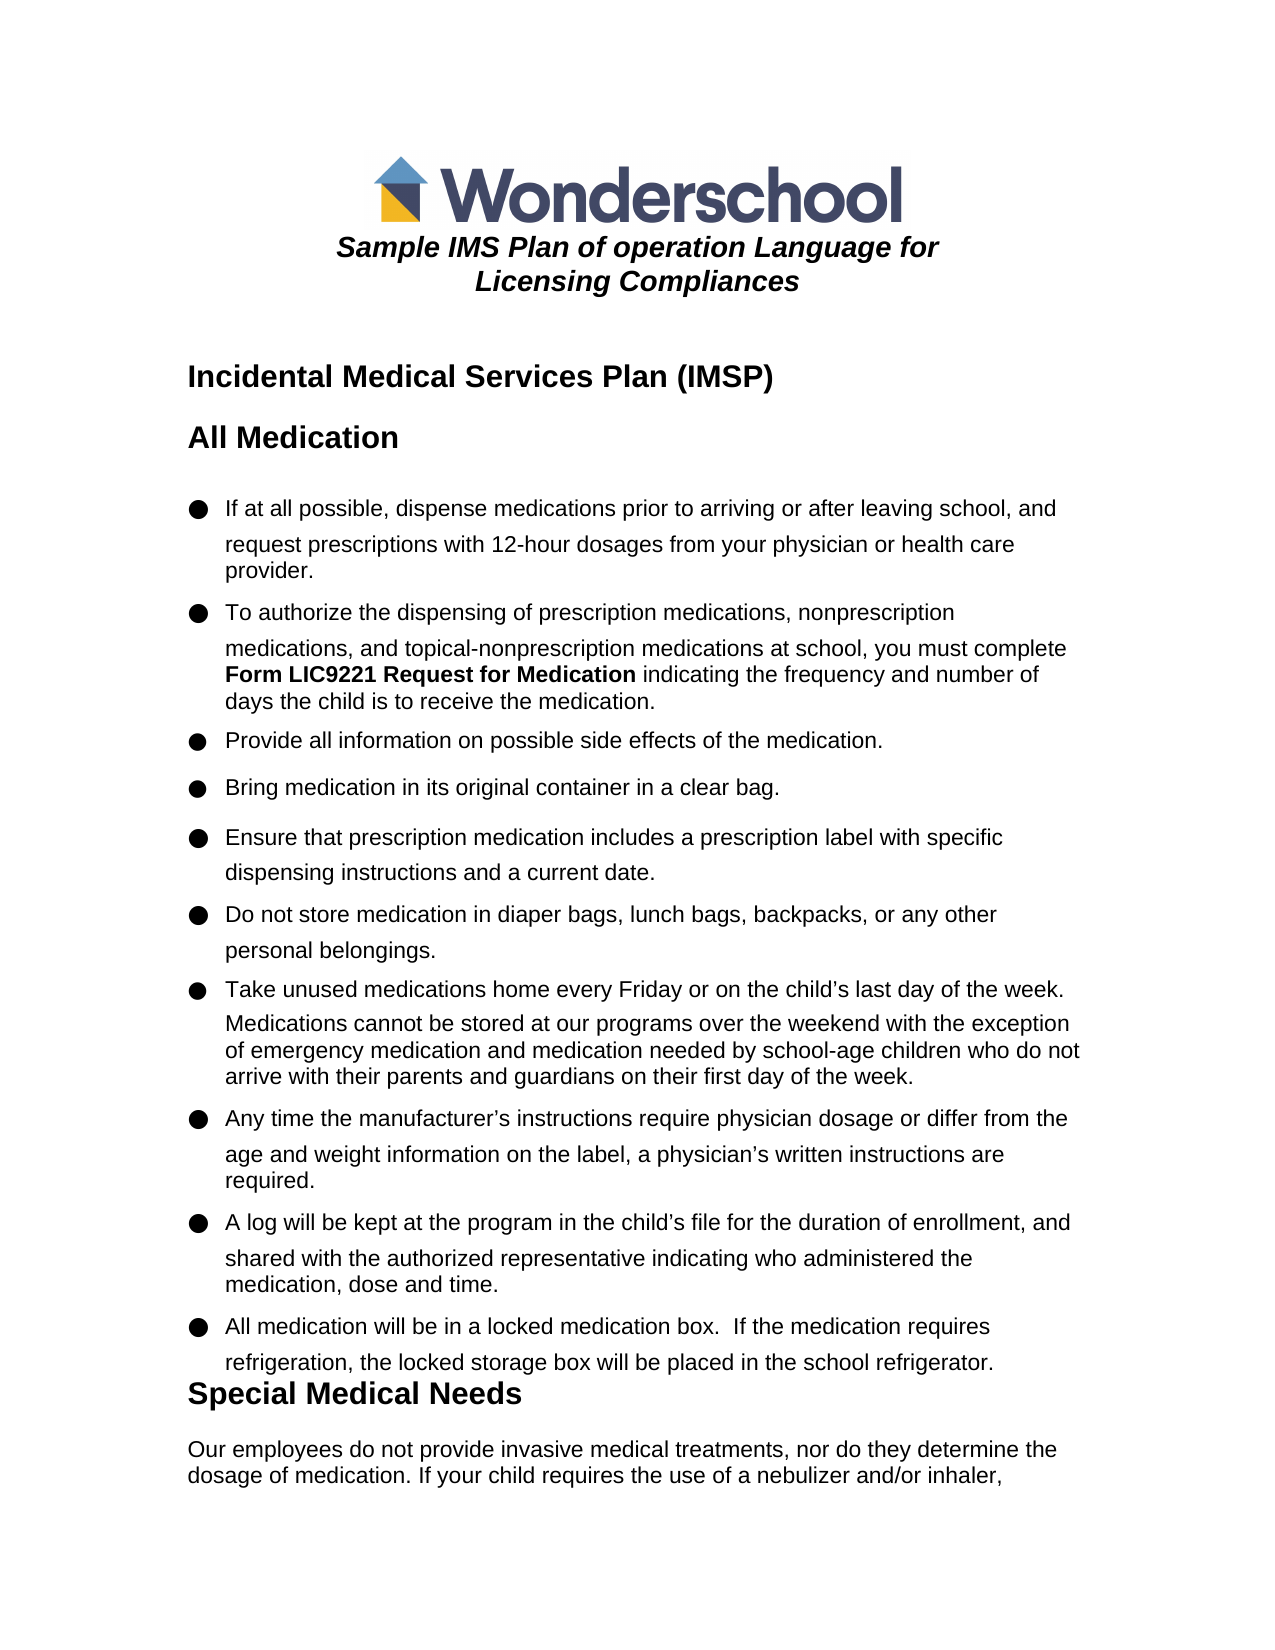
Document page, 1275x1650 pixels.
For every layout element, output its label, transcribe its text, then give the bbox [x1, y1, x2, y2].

list All medication will be in a locked medication box. If the medication requires refrigeration, the locked storage box will be placed in the school refrigerator. [187, 1297, 1087, 1375]
text Licensing Compliances [187, 263, 1087, 297]
list Do not store medication in diaper bags, lunch bags, backpacks, or any other personal belongings. [187, 886, 1087, 963]
picture [363, 150, 912, 230]
list Provide all information on possible side effects of the medication. [187, 714, 1087, 761]
list A log will be kept at the program in the child’s file for the duration of enrollment, and shared with the authorized representative indicating who administered the medication, dose and time. [187, 1193, 1087, 1297]
list To authorize the dispensing of prescription medications, nonprescription medications, and topical-nonprescription medications at school, you must complete Form LIC9221 Request for Medication indicating the frequency and number of days the child is to receive the medication. [187, 584, 1087, 714]
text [187, 1436, 1087, 1488]
list Take unused medications home every Friday or on the child’s last day of the week. Medications cannot be stored at our programs over the weekend with the exception of emergency medication and medication needed by school-age children who do not arrive with their parents and guardians on their first day of the week. [187, 963, 1087, 1089]
list Bring medication in its original container in a clear bag. [187, 761, 1087, 808]
text Sample IMS Plan of operation Language for [187, 230, 1087, 263]
list If at all possible, dispense medications prior to arriving or after leaving school, and request prescriptions with 12-hour dosages from your physician or health care provider. [187, 480, 1087, 584]
text All Medication [187, 419, 1087, 455]
text Incidental Medical Services Plan (IMSP) [187, 358, 1087, 394]
text Special Medical Needs [187, 1375, 1087, 1411]
list Ensure that prescription medication includes a prescription label with specific dispensing instructions and a current date. [187, 808, 1087, 886]
list Any time the manufacturer’s instructions require physician dosage or differ from the age and weight information on the label, a physician’s written instructions are required. [187, 1089, 1087, 1193]
